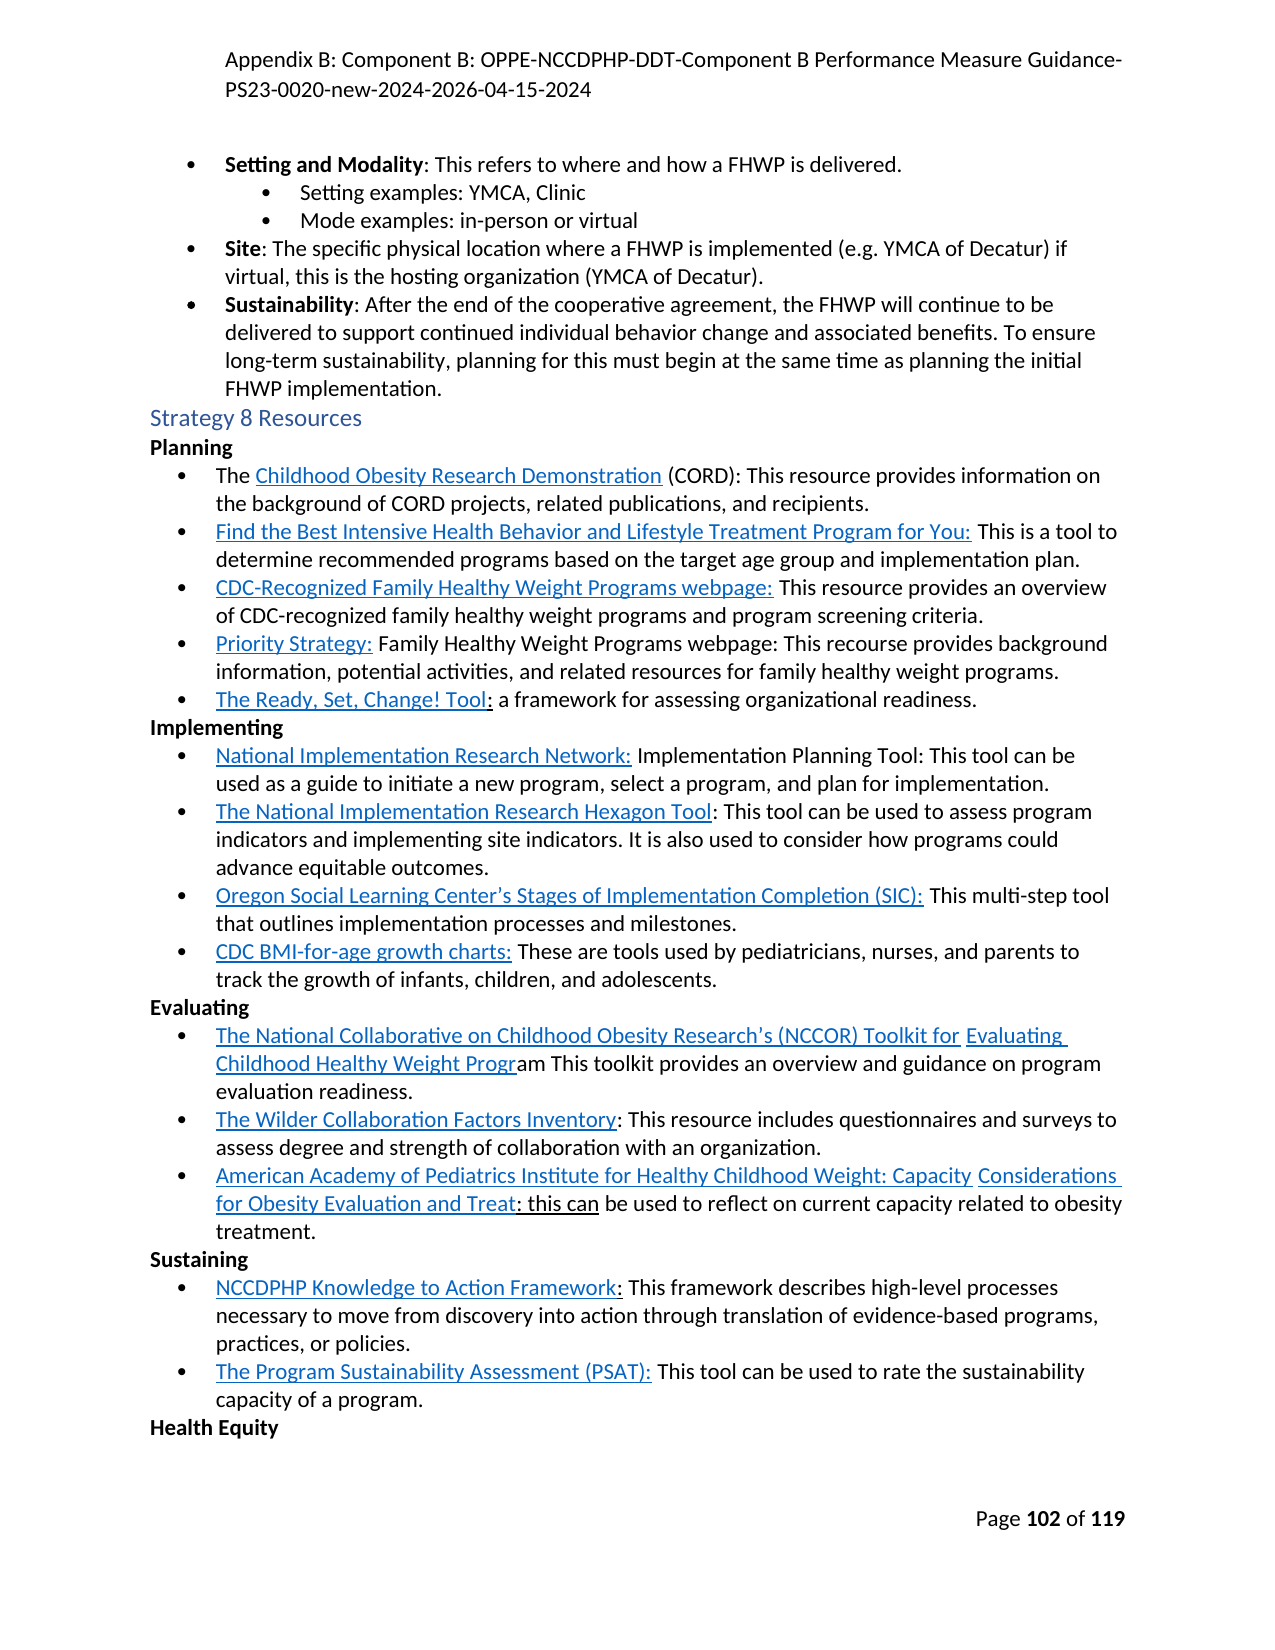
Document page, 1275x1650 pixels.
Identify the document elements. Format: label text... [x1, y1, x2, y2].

list CDC-Recognized Family Healthy Weight Programs webpage: This resource provides an overview of CDC-recognized family healthy weight programs and program screening criteria. [178, 573, 1125, 629]
text Planning [150, 433, 1125, 461]
list Sustainability: After the end of the cooperative agreement, the FHWP will continue to be delivered to support continued individual behavior change and associated benefits. To ensure long-term sustainability, planning for this must begin at the same time as planning the initial FHWP implementation. [187, 290, 1125, 402]
text Health Equity [150, 1413, 1125, 1442]
list Setting examples: YMCA, Clinic [262, 178, 1125, 206]
list NCCDPHP Knowledge to Action Framework: This framework describes high-level processes necessary to move from discovery into action through translation of evidence-based programs, practices, or policies. [178, 1273, 1125, 1357]
list The Ready, Set, Change! Tool: a framework for assessing organizational readiness. [178, 685, 1125, 713]
list Priority Strategy: Family Healthy Weight Programs webpage: This recourse provides background information, potential activities, and related resources for family healthy weight programs. [178, 629, 1125, 685]
list The Childhood Obesity Research Demonstration (CORD): This resource provides information on the background of CORD projects, related publications, and recipients. [178, 461, 1125, 517]
text Sustaining [150, 1245, 1125, 1273]
text Evaluating [150, 993, 1125, 1021]
list Site: The specific physical location where a FHWP is implemented (e.g. YMCA of Decatur) if virtual, this is the hosting organization (YMCA of Decatur). [187, 234, 1125, 290]
list Oregon Social Learning Center’s Stages of Implementation Completion (SIC): This multi-step tool that outlines implementation processes and milestones. [178, 881, 1125, 937]
text Strategy 8 Resources [150, 402, 1125, 433]
list The National Collaborative on Childhood Obesity Research’s (NCCOR) Toolkit for Evaluating Childhood Healthy Weight Program This toolkit provides an overview and guidance on program evaluation readiness. [178, 1021, 1125, 1105]
list Mode examples: in-person or virtual [262, 206, 1125, 234]
list Setting and Modality: This refers to where and how a FHWP is delivered. [187, 150, 1125, 178]
list National Implementation Research Network: Implementation Planning Tool: This tool can be used as a guide to initiate a new program, select a program, and plan for implementation. [178, 741, 1125, 797]
text Implementing [150, 713, 1125, 741]
list The National Implementation Research Hexagon Tool: This tool can be used to assess program indicators and implementing site indicators. It is also used to consider how programs could advance equitable outcomes. [178, 797, 1125, 881]
list American Academy of Pediatrics Institute for Healthy Childhood Weight: Capacity Considerations for Obesity Evaluation and Treat: this can be used to reflect on current capacity related to obesity treatment. [178, 1161, 1125, 1245]
list Find the Best Intensive Health Behavior and Lifestyle Treatment Program for You: This is a tool to determine recommended programs based on the target age group and implementation plan. [178, 517, 1125, 573]
list The Wilder Collaboration Factors Inventory: This resource includes questionnaires and surveys to assess degree and strength of collaboration with an organization. [178, 1105, 1125, 1161]
list CDC BMI-for-age growth charts: These are tools used by pediatricians, nurses, and parents to track the growth of infants, children, and adolescents. [178, 937, 1125, 993]
list The Program Sustainability Assessment (PSAT): This tool can be used to rate the sustainability capacity of a program. [178, 1357, 1125, 1413]
